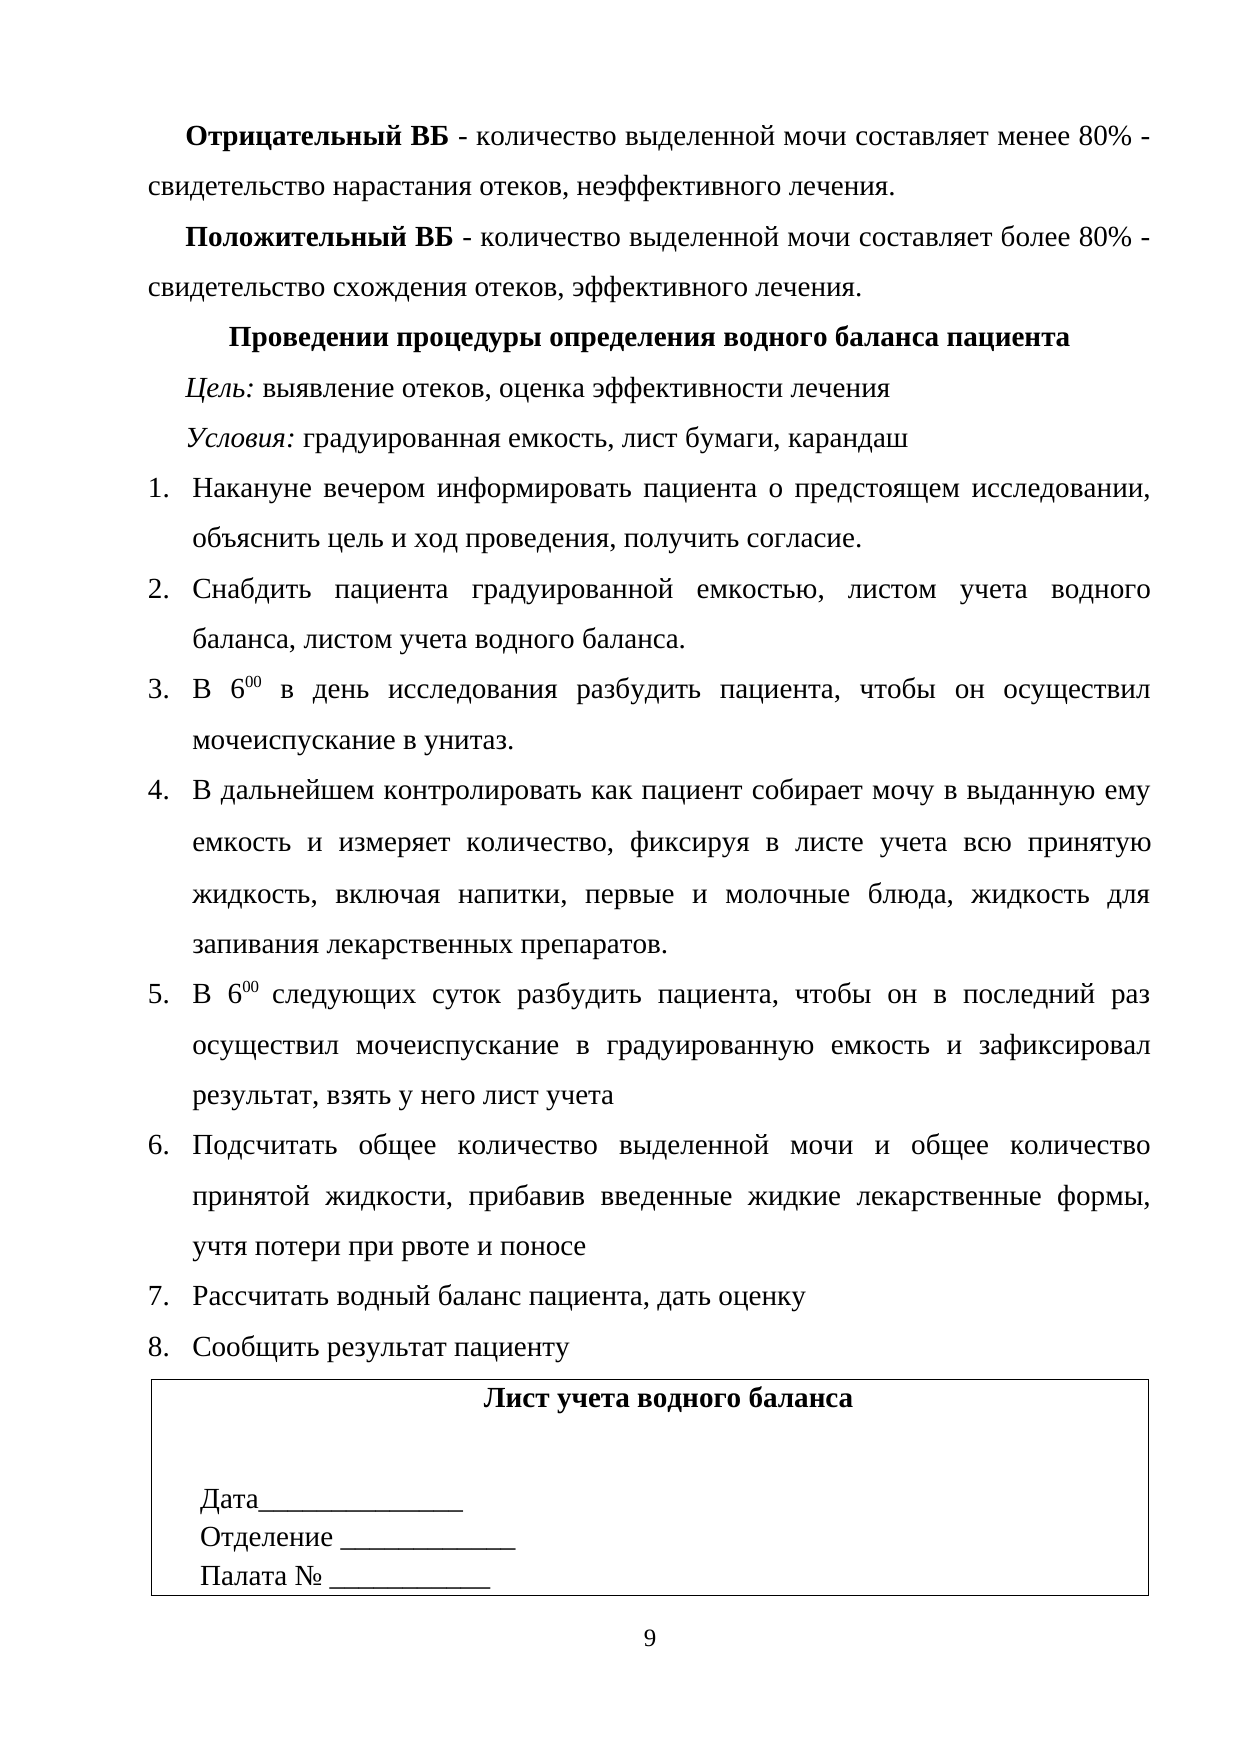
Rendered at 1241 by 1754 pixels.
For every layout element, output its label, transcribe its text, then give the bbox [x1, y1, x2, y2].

text Отрицательный ВБ - количество выделенной мочи составляет менее 80% - свидетельство нарастания отеков, неэффективного лечения. [148, 118, 1152, 202]
list Подсчитать общее количество выделенной мочи и общее количество принятой жидкости, прибавив введенные жидкие лекарственные формы, учтя потери при рвоте и поносе [148, 1127, 1152, 1262]
list Сообщить результат пациенту [148, 1329, 1152, 1362]
list Снабдить пациента градуированной емкостью, листом учета водного баланса, листом учета водного баланса. [148, 571, 1152, 655]
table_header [152, 1380, 1148, 1595]
text Цель: выявление отеков, оценка эффективности лечения [148, 370, 1152, 403]
list В 600 следующих суток разбудить пациента, чтобы он в последний раз осуществил мочеиспускание в градуированную емкость и зафиксировал результат, взять у него лист учета [148, 977, 1152, 1111]
list В дальнейшем контролировать как пациент собирает мочу в выданную ему емкость и измеряет количество, фиксируя в листе учета всю принятую жидкость, включая напитки, первые и молочные блюда, жидкость для запивания лекарственных препаратов. [148, 772, 1152, 960]
list Накануне вечером информировать пациента о предстоящем исследовании, объяснить цель и ход проведения, получить согласие. [148, 470, 1152, 554]
text Условия: градуированная емкость, лист бумаги, карандаш [148, 420, 1152, 453]
list В 600 в день исследования разбудить пациента, чтобы он осуществил мочеиспускание в унитаз. [148, 672, 1152, 755]
list Рассчитать водный баланс пациента, дать оценку [148, 1278, 1152, 1312]
text Положительный ВБ - количество выделенной мочи составляет более 80% -свидетельство схождения отеков, эффективного лечения. [148, 219, 1152, 303]
text Проведении процедуры определения водного баланса пациента [148, 319, 1152, 353]
